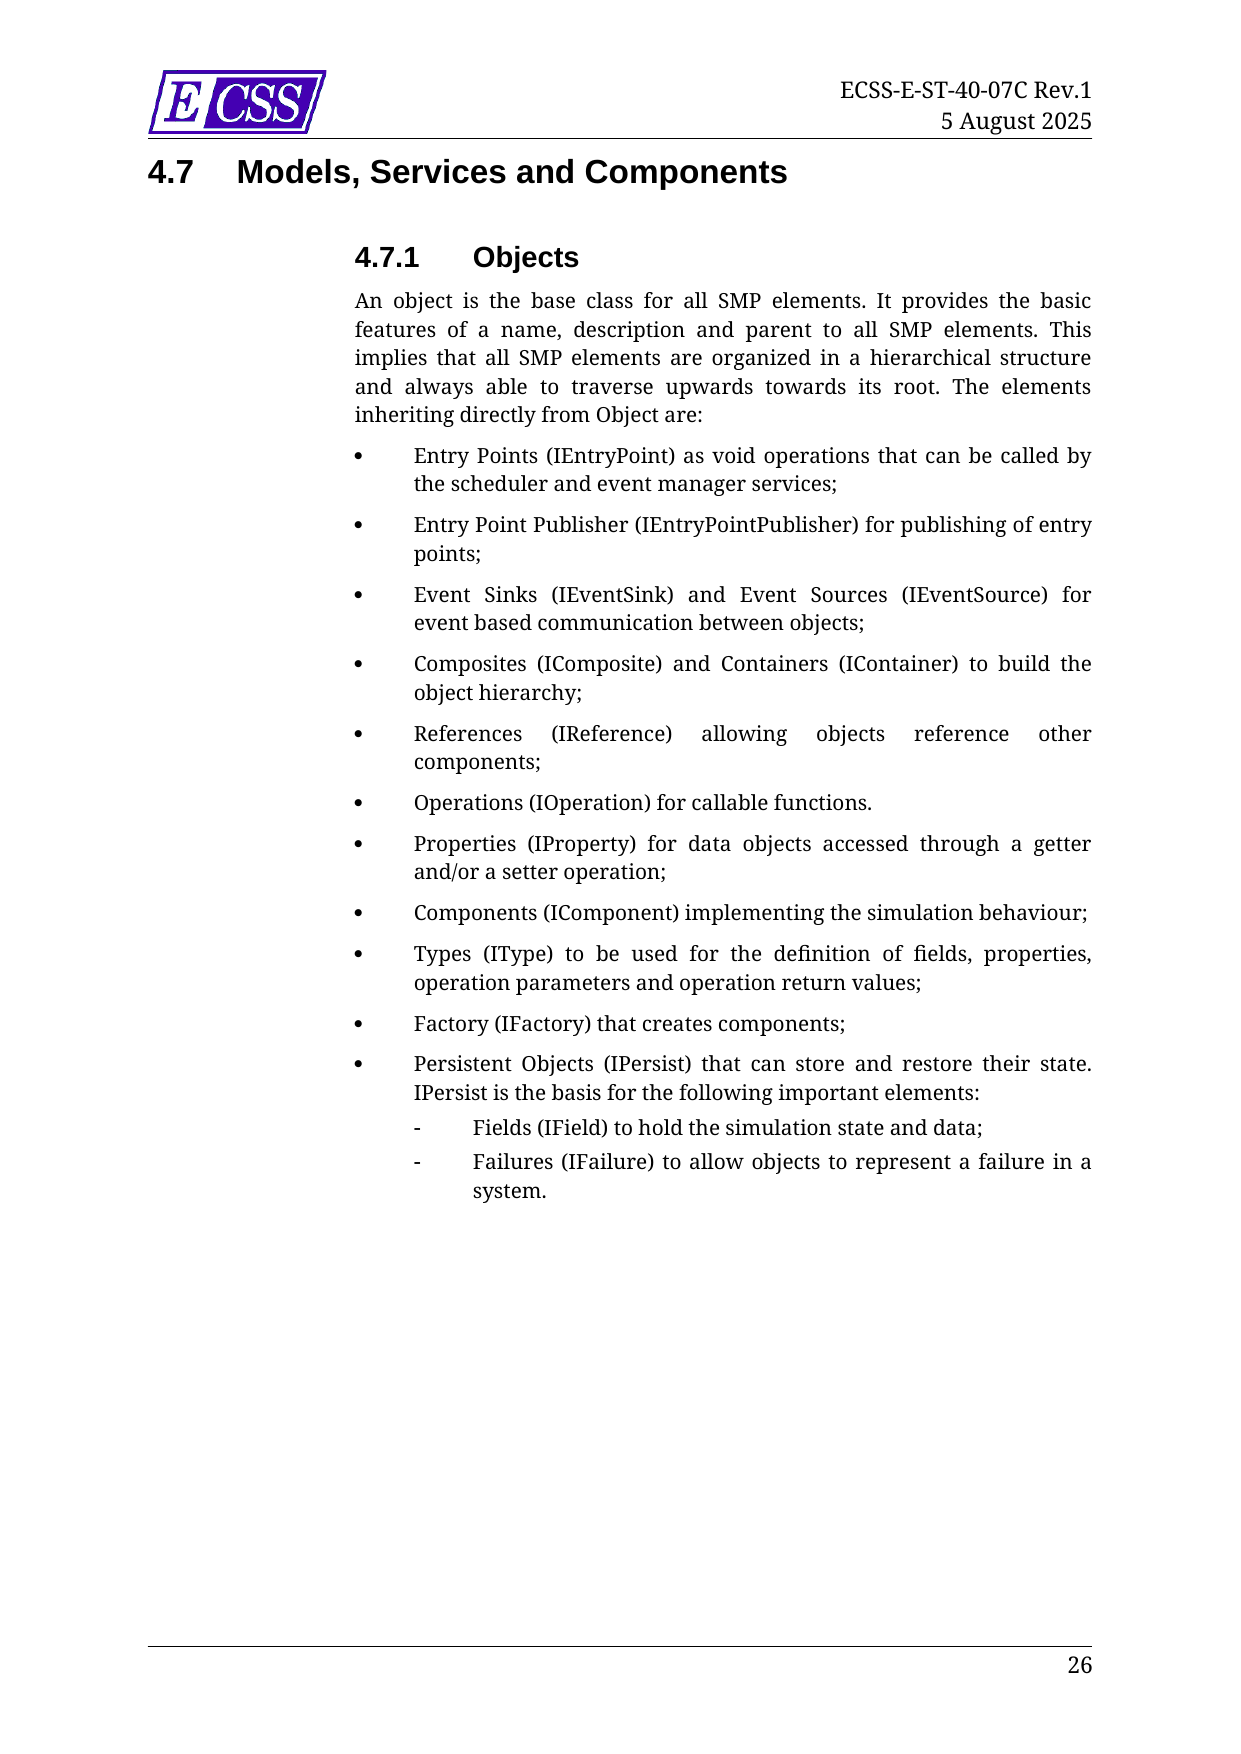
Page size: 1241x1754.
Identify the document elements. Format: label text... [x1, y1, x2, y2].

picture [148, 70, 327, 134]
text Event Sinks (IEventSink) and Event Sources (IEventSource) for event based communication between objects; [354, 580, 1092, 637]
text Properties (IProperty) for data objects accessed through a getter and/or a setter operation; [354, 829, 1092, 886]
text Composites (IComposite) and Containers (IContainer) to build the object hierarchy; [354, 649, 1092, 706]
text References (IReference) allowing objects reference other components; [354, 719, 1092, 776]
text Entry Points (IEntryPoint) as void operations that can be called by the scheduler and event manager services; [354, 441, 1092, 498]
text Entry Point Publisher (IEntryPointPublisher) for publishing of entry points; [354, 511, 1092, 567]
text An object is the base class for all SMP elements. It provides the basic features of a name, description and parent to all SMP elements. This implies that all SMP elements are organized in a hierarchical structure and always able to traverse upwards towards its root. The elements inheriting directly from Object are: [354, 286, 1092, 429]
text Factory (IFactory) that creates components; [354, 1009, 1092, 1037]
text Failures (IFailure) to allow objects to represent a failure in a system. [413, 1147, 1092, 1204]
text Components (IComponent) implementing the simulation behaviour; [354, 898, 1092, 927]
text Persistent Objects (IPersist) that can store and restore their state. IPersist is the basis for the following important elements: [354, 1049, 1092, 1106]
subtitle Models, Services and Components [148, 152, 1092, 190]
text Types (IType) to be used for the definition of fields, properties, operation parameters and operation return values; [354, 939, 1092, 996]
text Operations (IOperation) for callable functions. [354, 788, 1092, 816]
subtitle Objects [354, 240, 1092, 274]
text Fields (IField) to hold the simulation state and data; [413, 1113, 1092, 1141]
